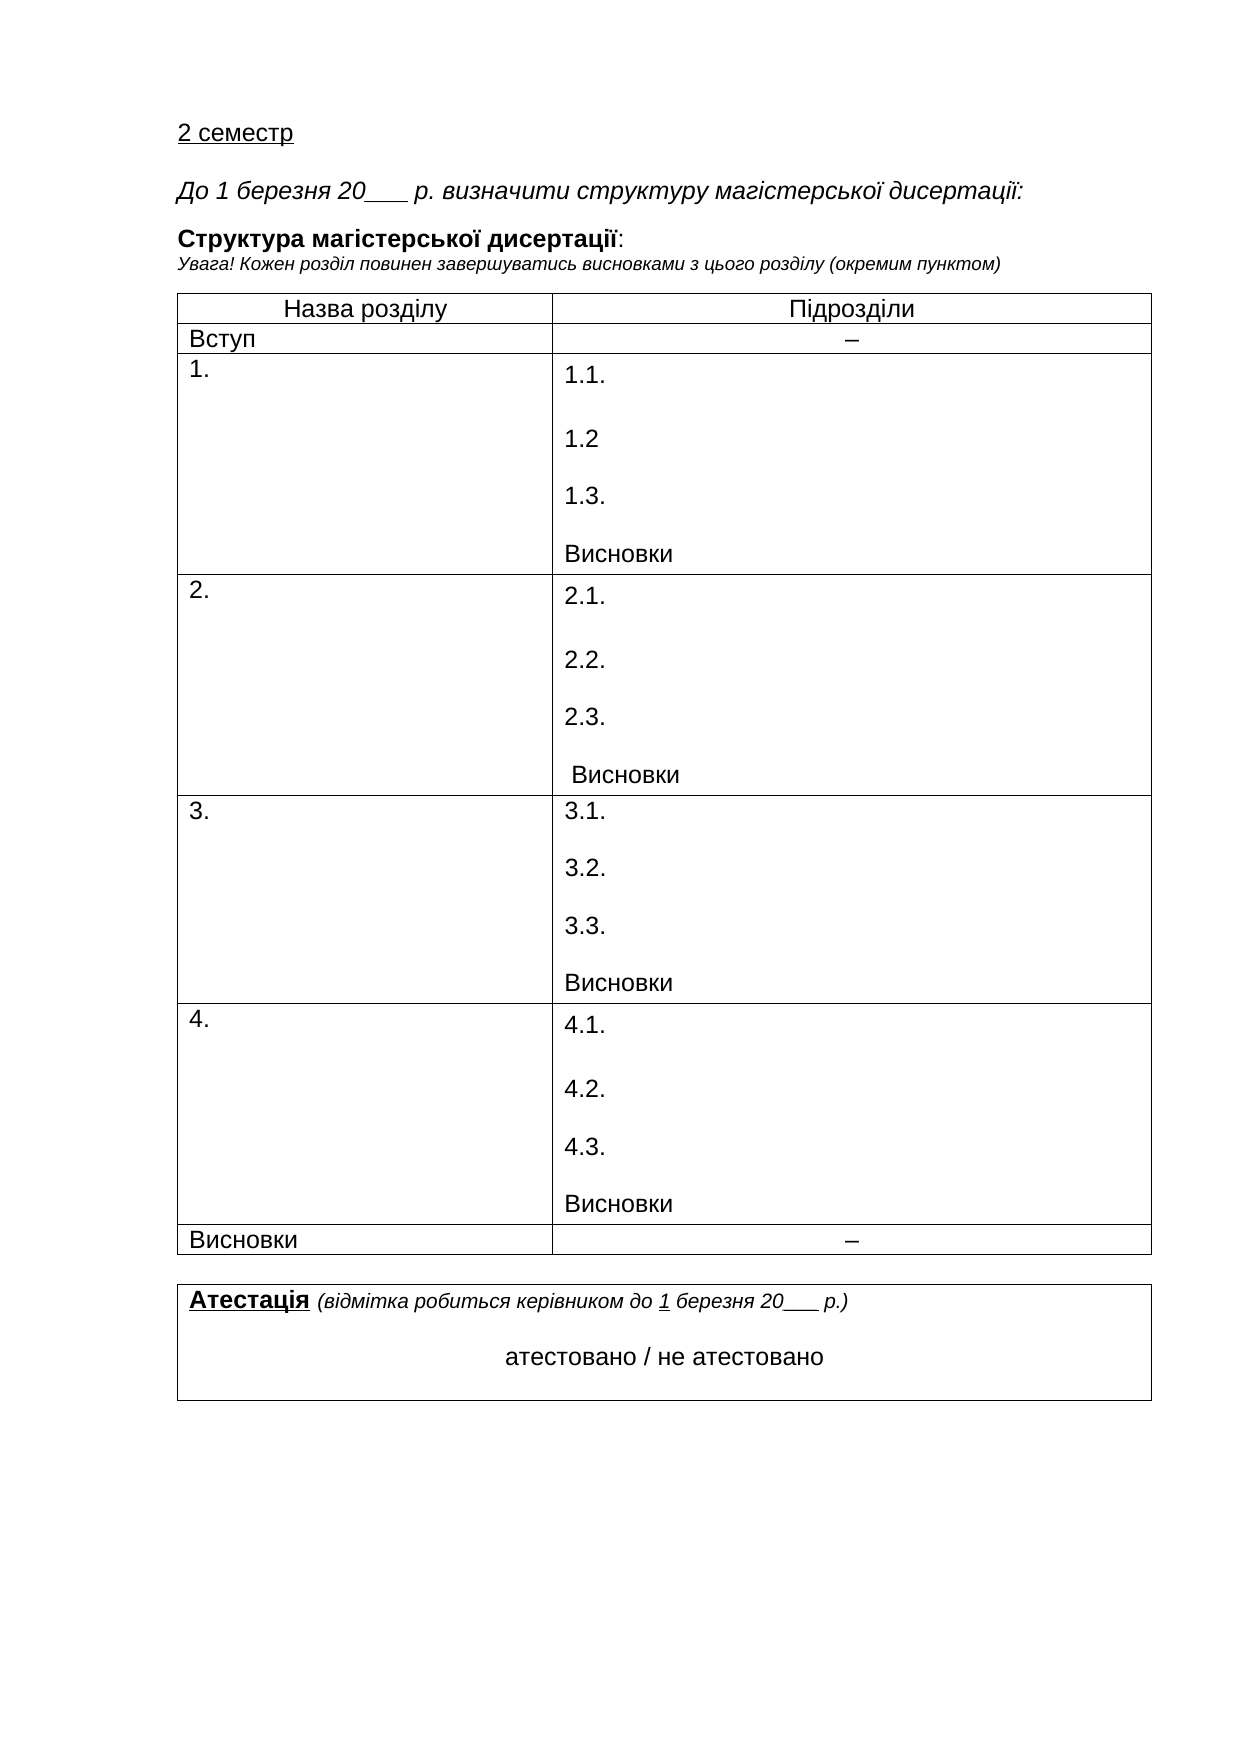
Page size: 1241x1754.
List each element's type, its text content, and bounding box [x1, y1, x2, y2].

text До 1 березня 20___ р. визначити структуру магістерської дисертації: [177, 176, 1152, 204]
text Увага! Кожен розділ повинен завершуватись висновками з цього розділу (окремим пунктом) [177, 252, 1152, 274]
table_header Підрозділи [553, 294, 1151, 323]
table_cell – [553, 1225, 1151, 1254]
table_cell 3. [178, 796, 552, 1003]
table_cell Висновки [178, 1225, 552, 1254]
table_cell – [553, 324, 1151, 353]
table_cell Вступ [178, 324, 552, 353]
table_cell 4.1. 4.2. 4.3. Висновки [553, 1004, 1151, 1224]
text 2 семестр [177, 118, 1152, 147]
table_cell 1. [178, 354, 552, 574]
table_cell 4. [178, 1004, 552, 1224]
table_cell 1.1. 1.2 1.3. Висновки [553, 354, 1151, 574]
table_cell 2. [178, 575, 552, 795]
table_header Атестація (відмітка робиться керівником до 1 березня 20___ р.) атестовано / не атестовано [178, 1285, 1151, 1400]
table_header Назва розділу [178, 294, 552, 323]
table_cell 3.1. 3.2. 3.3. Висновки [553, 796, 1151, 1003]
table_cell 2.1. 2.2. 2.3. Висновки [553, 575, 1151, 795]
text Структура магістерської дисертації: [177, 223, 1152, 252]
